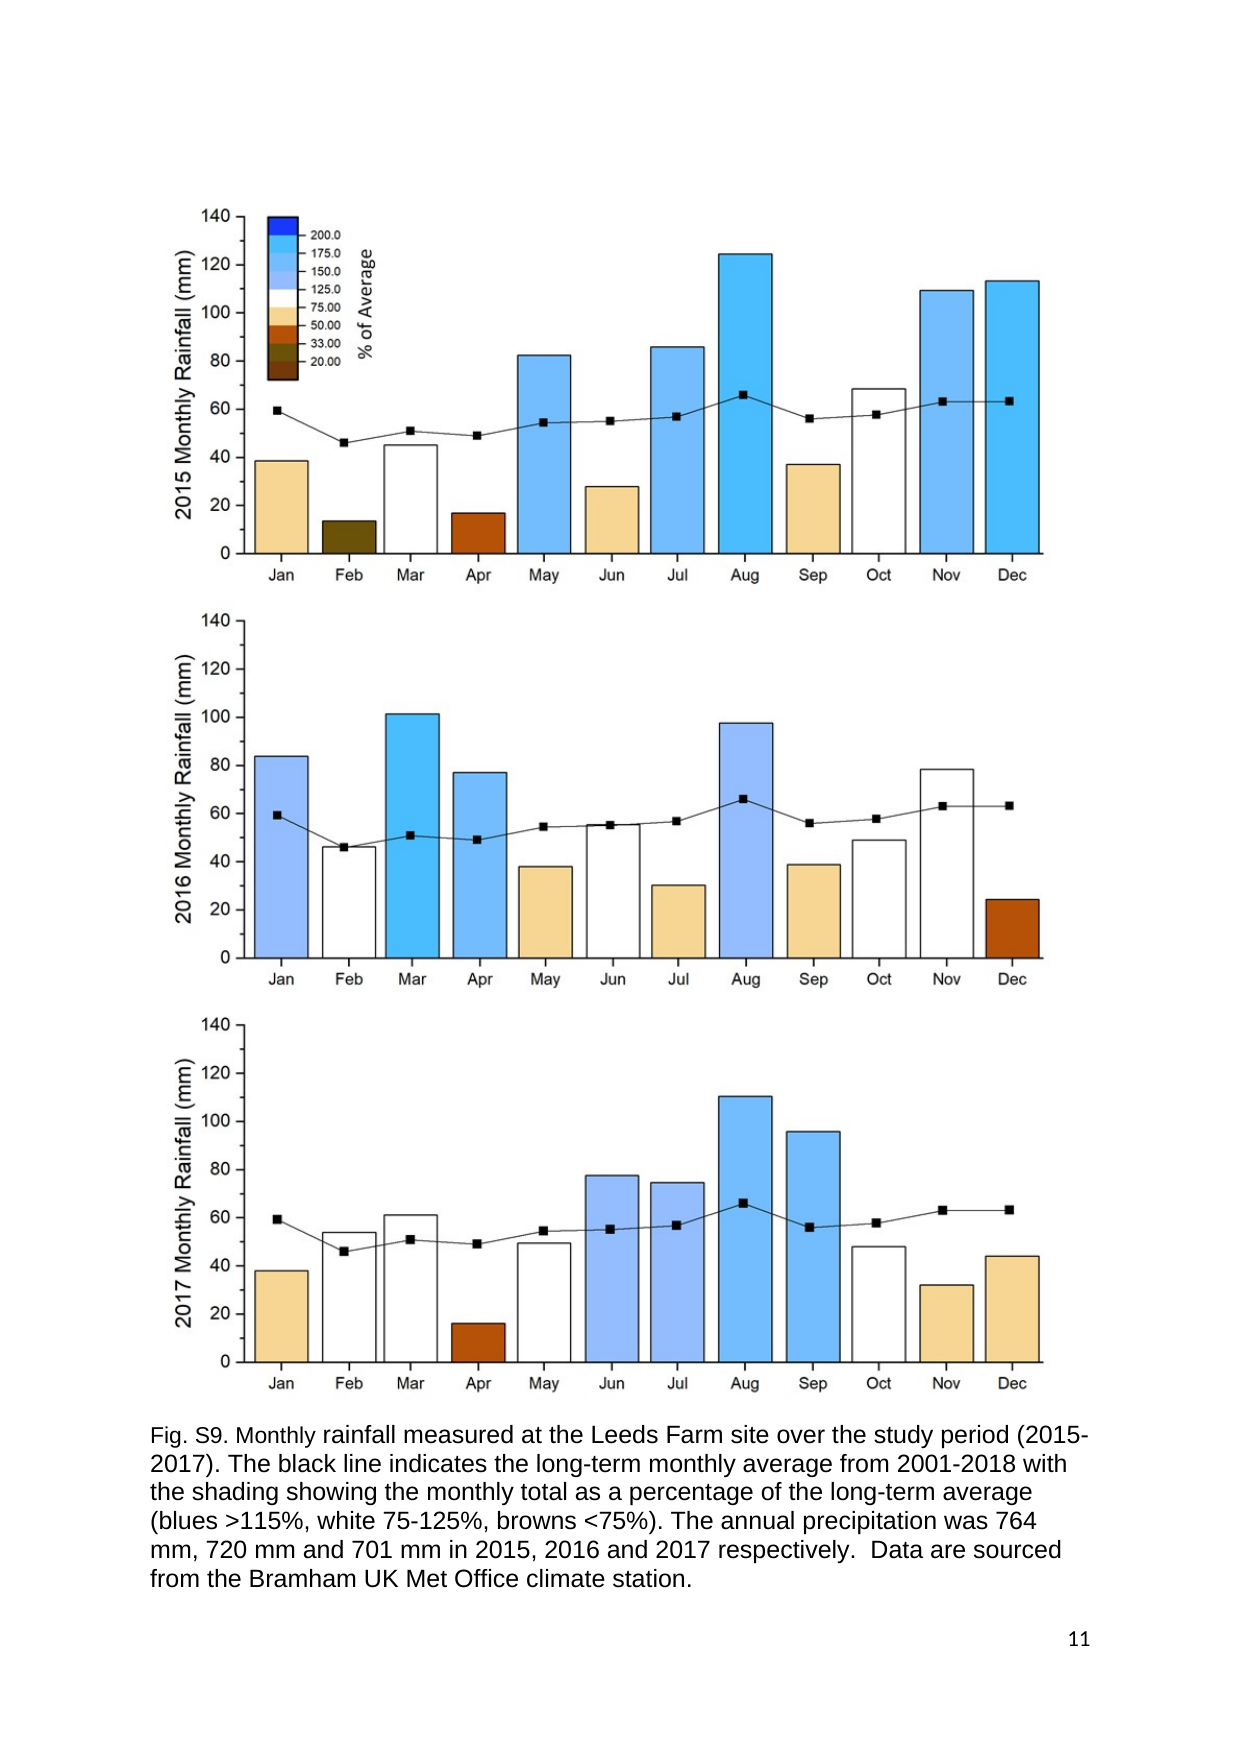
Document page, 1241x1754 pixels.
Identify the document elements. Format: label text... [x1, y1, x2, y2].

text Fig. S9. Monthly rainfall measured at the Leeds Farm site over the study period (2015-2017). The black line indicates the long-term monthly average from 2001-2018 with the shading showing the monthly total as a percentage of the long-term average (blues >115%, white 75-125%, browns <75%). The annual precipitation was 764 mm, 720 mm and 701 mm in 2015, 2016 and 2017 respectively. Data are sourced from the Bramham UK Met Office climate station. [150, 1420, 1090, 1592]
picture [150, 150, 1091, 1404]
